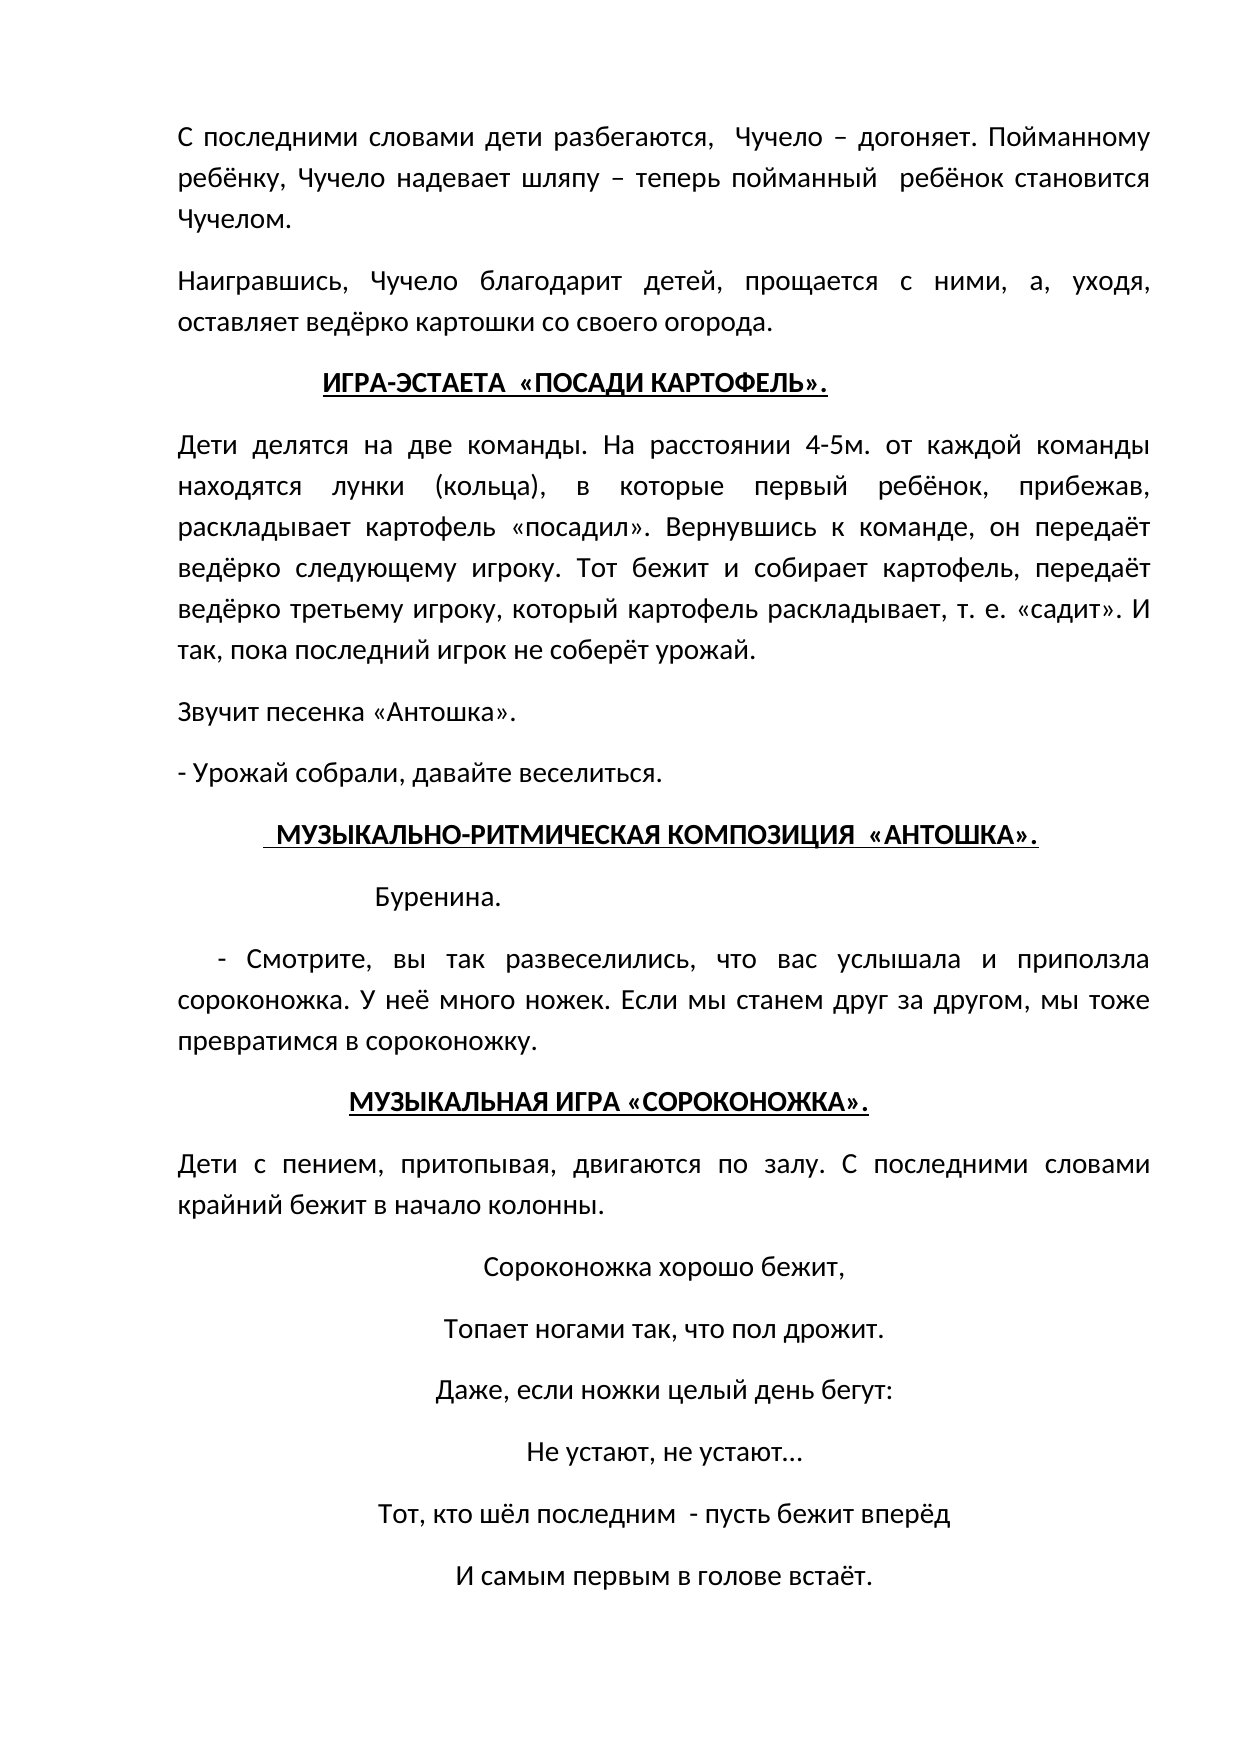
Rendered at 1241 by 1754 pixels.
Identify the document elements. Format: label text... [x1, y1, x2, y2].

text Наигравшись, Чучело благодарит детей, прощается с ними, а, уходя, оставляет ведёрко картошки со своего огорода. [177, 262, 1152, 338]
text Дети с пением, притопывая, двигаются по залу. С последними словами крайний бежит в начало колонны. [177, 1145, 1152, 1222]
text Дети делятся на две команды. На расстоянии 4-5м. от каждой команды находятся лунки (кольца), в которые первый ребёнок, прибежав, раскладывает картофель «посадил». Вернувшись к команде, он передаёт ведёрко следующему игроку. Тот бежит и собирает картофель, передаёт ведёрко третьему игроку, который картофель раскладывает, т. е. «садит». И так, пока последний игрок не соберёт урожай. [177, 426, 1152, 667]
text Топает ногами так, что пол дрожит. [177, 1310, 1152, 1345]
text Звучит песенка «Антошка». [177, 693, 1152, 728]
text И самым первым в голове встаёт. [177, 1557, 1152, 1592]
text - Урожай собрали, давайте веселиться. [177, 754, 1152, 790]
text Буренина. [177, 878, 1152, 914]
text Не устают, не устают… [177, 1433, 1152, 1469]
text МУЗЫКАЛЬНО-РИТМИЧЕСКАЯ КОМПОЗИЦИЯ «АНТОШКА». [177, 816, 1152, 852]
text - Смотрите, вы так развеселились, что вас услышала и приползла сороконожка. У неё много ножек. Если мы станем друг за другом, мы тоже превратимся в сороконожку. [177, 940, 1152, 1057]
text С последними словами дети разбегаются, Чучело – догоняет. Пойманному ребёнку, Чучело надевает шляпу – теперь пойманный ребёнок становится Чучелом. [177, 118, 1152, 236]
text ИГРА-ЭСТАЕТА «ПОСАДИ КАРТОФЕЛЬ». [177, 364, 1152, 400]
text Даже, если ножки целый день бегут: [177, 1371, 1152, 1407]
text МУЗЫКАЛЬНАЯ ИГРА «СОРОКОНОЖКА». [177, 1083, 1152, 1119]
text Сороконожка хорошо бежит, [177, 1248, 1152, 1283]
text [177, 1495, 1152, 1531]
